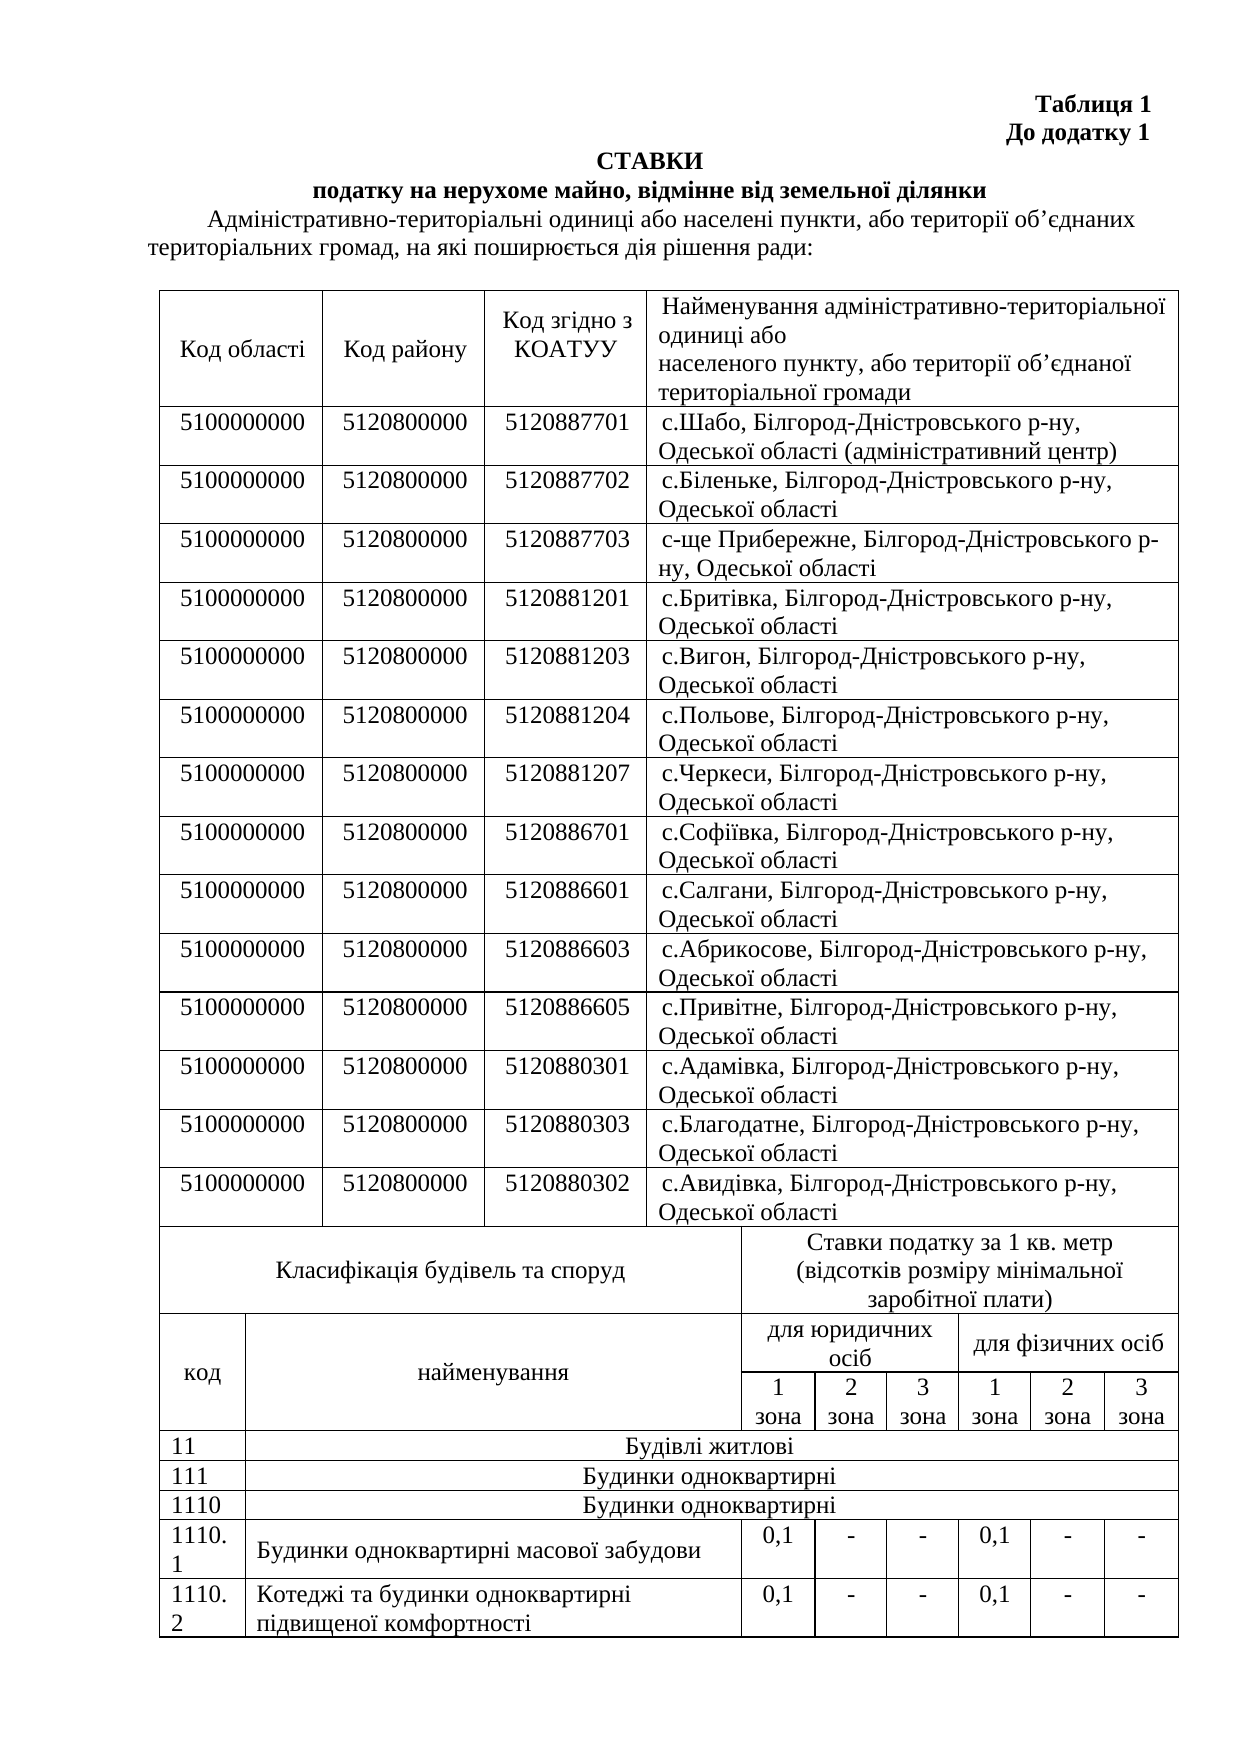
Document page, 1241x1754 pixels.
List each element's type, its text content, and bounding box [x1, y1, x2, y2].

table_cell - [816, 1579, 886, 1636]
table_cell 5120881201 [485, 583, 646, 640]
table_cell 1110.2 [160, 1579, 245, 1636]
table_cell - [816, 1520, 886, 1578]
table_cell 5120886603 [485, 934, 646, 991]
table_cell 5120800000 [323, 817, 484, 874]
text Адміністративно-територіальні одиниці або населені пункти, або території об’єднаних територіальних громад, на які поширюється дія рішення ради: [148, 204, 1152, 261]
table_cell 5120881207 [485, 758, 646, 816]
table_cell 5100000000 [160, 407, 322, 464]
table_cell Будівлі житлові [246, 1431, 1178, 1460]
table_cell 11 [160, 1431, 245, 1460]
table_cell 5120880301 [485, 1051, 646, 1108]
table_cell 5120800000 [323, 583, 484, 640]
table_cell Будинки одноквартирні [246, 1491, 1178, 1519]
table_cell 5120800000 [323, 1110, 484, 1167]
table_cell 5100000000 [160, 1051, 322, 1108]
table_cell 5120800000 [323, 641, 484, 699]
table_cell с.Бритівка, Білгород-Дністровського р-ну, Одеської області [647, 583, 1178, 640]
table_cell 5120887703 [485, 524, 646, 582]
table_cell 5120800000 [323, 700, 484, 757]
table_cell 0,1 [742, 1579, 814, 1636]
table_cell 5100000000 [160, 466, 322, 523]
table_cell 5120886701 [485, 817, 646, 874]
table_cell 5120800000 [323, 407, 484, 464]
table_cell 0,1 [742, 1520, 814, 1578]
table_cell Котеджі та будинки одноквартирні підвищеної комфортності [246, 1579, 741, 1636]
table_cell 5120886605 [485, 993, 646, 1050]
table_cell с.Абрикосове, Білгород-Дністровського р-ну, Одеської області [647, 934, 1178, 991]
table_cell с-ще Прибережне, Білгород-Дністровського р-ну, Одеської області [647, 524, 1178, 582]
table_cell 1 зона [959, 1373, 1030, 1430]
table_header Найменування адміністративно-територіальної одиниці або населеного пункту, або території об’єднаної територіальної громади [647, 291, 1178, 406]
table_cell - [1105, 1520, 1178, 1578]
table_cell 5120880303 [485, 1110, 646, 1167]
table_cell 5100000000 [160, 758, 322, 816]
table_cell для фізичних осіб [959, 1314, 1178, 1371]
table_cell 5120800000 [323, 524, 484, 582]
table_cell 1110.1 [160, 1520, 245, 1578]
table_cell 5120800000 [323, 934, 484, 991]
table_cell 1110 [160, 1491, 245, 1519]
table_cell 5120800000 [323, 1051, 484, 1108]
table_cell 2 зона [1031, 1373, 1104, 1430]
table_header Код району [323, 291, 484, 406]
table_cell 5120800000 [323, 875, 484, 933]
table_cell Будинки одноквартирні [246, 1461, 1178, 1489]
table_cell 5120881204 [485, 700, 646, 757]
table_cell - [887, 1579, 958, 1636]
table_cell 5120800000 [323, 1168, 484, 1226]
table_cell с.Авидівка, Білгород-Дністровського р-ну, Одеської області [647, 1168, 1178, 1226]
table_cell 5100000000 [160, 641, 322, 699]
table_cell с.Шабо, Білгород-Дністровського р-ну, Одеської області (адміністративний центр) [647, 407, 1178, 464]
table_header Код області [160, 291, 322, 406]
table_cell - [1031, 1579, 1104, 1636]
table_cell 0,1 [959, 1579, 1030, 1636]
table_cell с.Салгани, Білгород-Дністровського р-ну, Одеської області [647, 875, 1178, 933]
table_cell с.Черкеси, Білгород-Дністровського р-ну, Одеської області [647, 758, 1178, 816]
table_cell с.Адамівка, Білгород-Дністровського р-ну, Одеської області [647, 1051, 1178, 1108]
table_cell 5120800000 [323, 758, 484, 816]
table_header Код згідно з КОАТУУ [485, 291, 646, 406]
table_cell 5120886601 [485, 875, 646, 933]
table_cell для юридичних осіб [742, 1314, 958, 1371]
table_cell 5100000000 [160, 1168, 322, 1226]
table_cell 1 зона [742, 1373, 814, 1430]
table_cell 5100000000 [160, 700, 322, 757]
table_cell Будинки одноквартирні масової забудови [246, 1520, 741, 1578]
table_cell 5120880302 [485, 1168, 646, 1226]
table_cell найменування [246, 1314, 741, 1430]
table_cell 5100000000 [160, 524, 322, 582]
table_cell 5100000000 [160, 817, 322, 874]
table_cell 5100000000 [160, 875, 322, 933]
table_cell 2 зона [816, 1373, 886, 1430]
table_cell - [1105, 1579, 1178, 1636]
text СТАВКИ податку на нерухоме майно, відмінне від земельної ділянки [148, 146, 1152, 204]
table_cell с.Благодатне, Білгород-Дністровського р-ну, Одеської області [647, 1110, 1178, 1167]
table_cell 5120800000 [323, 466, 484, 523]
table_cell - [1031, 1520, 1104, 1578]
table_cell - [887, 1520, 958, 1578]
table_cell 5120881203 [485, 641, 646, 699]
table_cell с.Вигон, Білгород-Дністровського р-ну, Одеської області [647, 641, 1178, 699]
table_cell 111 [160, 1461, 245, 1489]
table_cell 5120887702 [485, 466, 646, 523]
table_cell 3 зона [1105, 1373, 1178, 1430]
table_cell 5100000000 [160, 934, 322, 991]
text До додатку 1 [148, 117, 1152, 146]
table_cell 5100000000 [160, 583, 322, 640]
table_cell 5100000000 [160, 993, 322, 1050]
table_cell 0,1 [959, 1520, 1030, 1578]
table_cell код [160, 1314, 245, 1430]
table_cell Ставки податку за (відсотків розміру мінімальної заробітної плати) [742, 1227, 1178, 1313]
table_cell с.Біленьке, Білгород-Дністровського р-ну, Одеської області [647, 466, 1178, 523]
text Таблиця 1 [148, 89, 1152, 117]
table_cell 5120887701 [485, 407, 646, 464]
table_cell с.Софіївка, Білгород-Дністровського р-ну, Одеської області [647, 817, 1178, 874]
table_cell с.Привітне, Білгород-Дністровського р-ну, Одеської області [647, 993, 1178, 1050]
table_cell с.Польове, Білгород-Дністровського р-ну, Одеської області [647, 700, 1178, 757]
table_cell 3 зона [887, 1373, 958, 1430]
table_cell Класифікація будівель та споруд [160, 1227, 741, 1313]
table_cell 5100000000 [160, 1110, 322, 1167]
table_cell 5120800000 [323, 993, 484, 1050]
